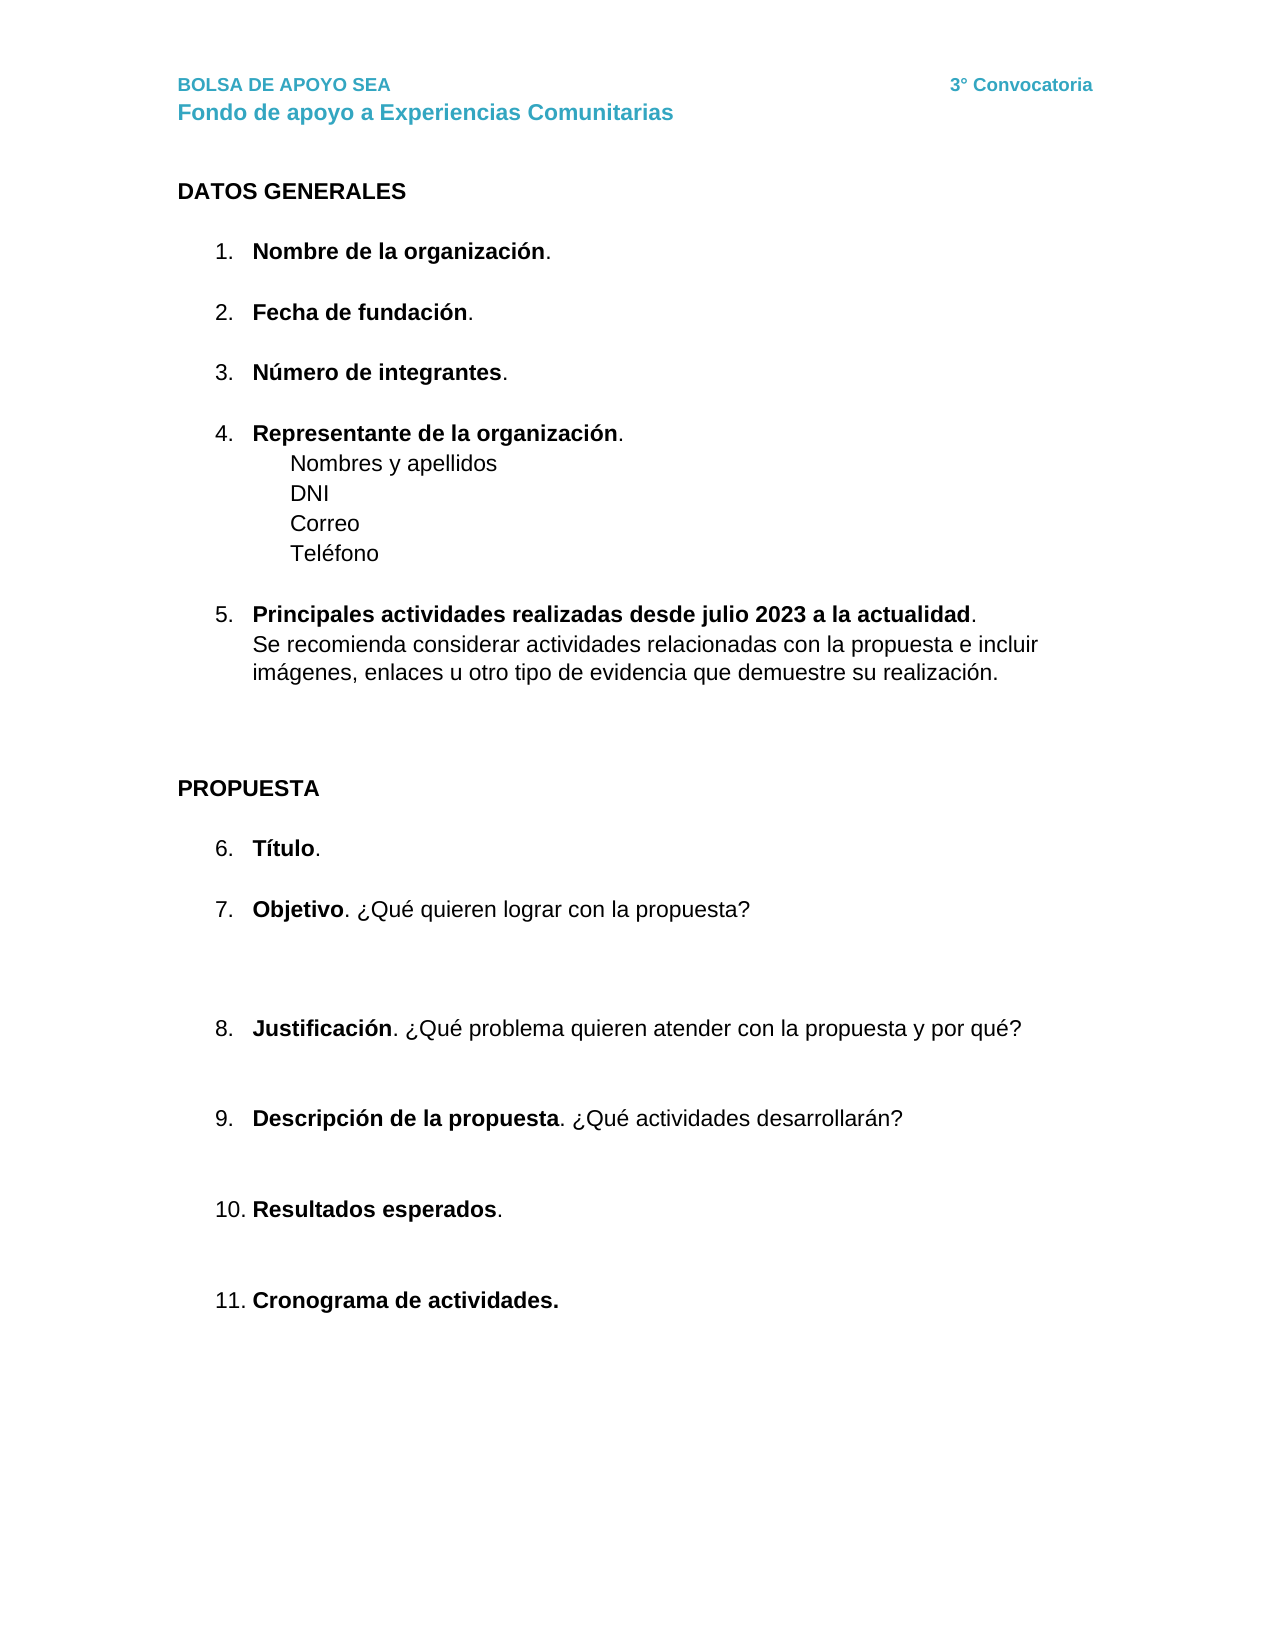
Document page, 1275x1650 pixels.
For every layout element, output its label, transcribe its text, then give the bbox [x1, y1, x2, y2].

text Nombres y apellidos [290, 450, 1098, 476]
text DATOS GENERALES [177, 178, 1098, 204]
text DNI [290, 480, 1098, 506]
list Fecha de fundación. [215, 299, 1098, 325]
list Objetivo. ¿Qué quieren lograr con la propuesta? [215, 896, 1098, 922]
text Teléfono [290, 540, 1098, 567]
text Correo [290, 510, 1098, 536]
list Descripción de la propuesta. ¿Qué actividades desarrollarán? [215, 1105, 1098, 1132]
list Se recomienda considerar actividades relacionadas con la propuesta e incluir imágenes, enlaces u otro tipo de evidencia que demuestre su realización. [252, 631, 1098, 686]
list Número de integrantes. [215, 359, 1098, 385]
list Cronograma de actividades. [215, 1287, 1098, 1313]
list Resultados esperados. [215, 1196, 1098, 1222]
text PROPUESTA [177, 775, 1098, 801]
list Representante de la organización. [215, 419, 1098, 446]
list Nombre de la organización. [215, 238, 1098, 264]
list Principales actividades realizadas desde julio 2023 a la actualidad. [215, 601, 1098, 627]
list Justificación. ¿Qué problema quieren atender con la propuesta y por qué? [215, 1015, 1098, 1041]
list Título. [215, 835, 1098, 862]
